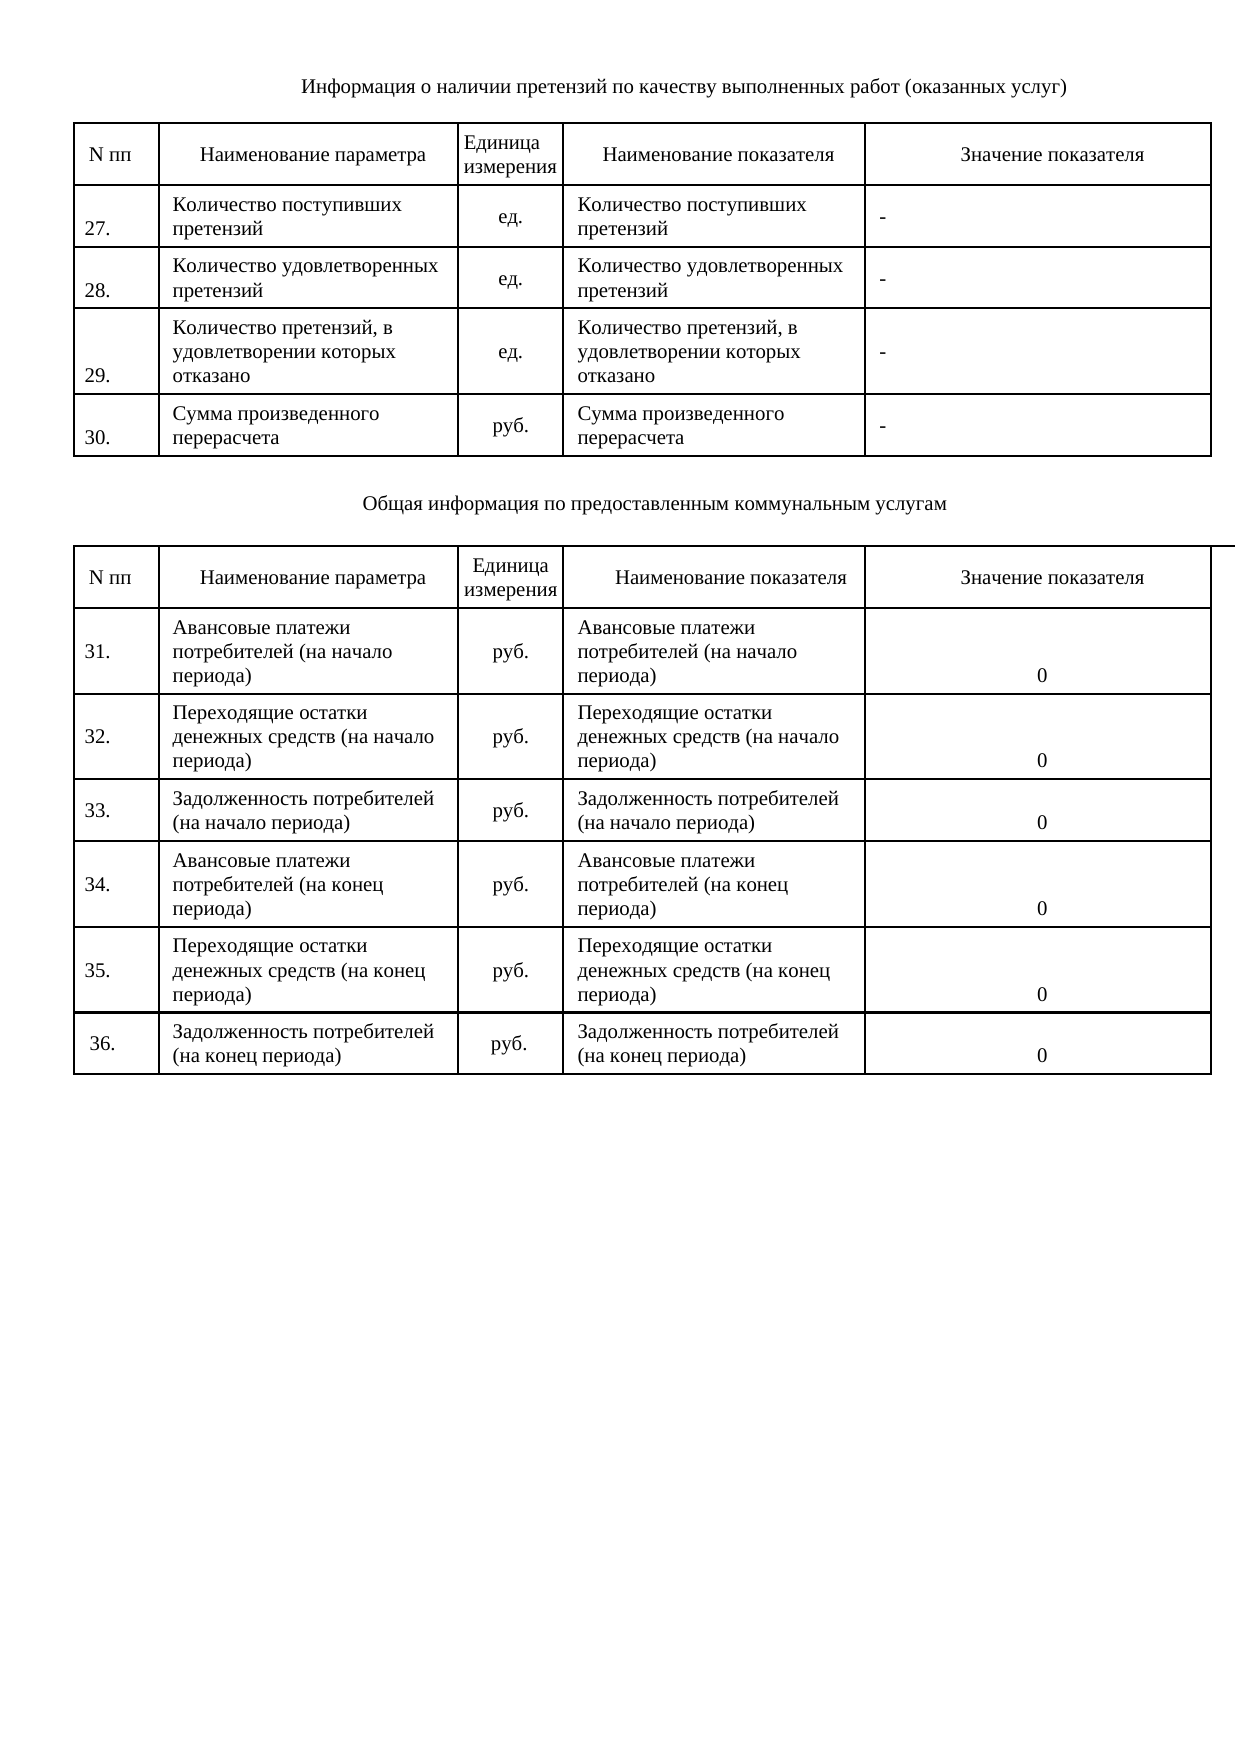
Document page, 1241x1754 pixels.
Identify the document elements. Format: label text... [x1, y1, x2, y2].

table_cell руб. [459, 1014, 562, 1073]
table_cell 35. [75, 928, 158, 1011]
table_cell 0 [866, 695, 1210, 778]
table_cell руб. [459, 695, 562, 778]
table_cell Авансовые платежи потребителей (на конец периода) [564, 842, 864, 926]
table_cell ед. [459, 248, 562, 307]
table_cell - [866, 248, 1210, 307]
table_cell - [866, 186, 1210, 246]
table_cell руб. [459, 395, 562, 455]
table_cell руб. [459, 842, 562, 926]
table_cell Задолженность потребителей (на начало периода) [564, 780, 864, 840]
table_cell Переходящие остатки денежных средств (на конец периода) [564, 928, 864, 1011]
table_header Значение показателя [866, 124, 1210, 184]
table_cell N пп [75, 547, 158, 607]
table_cell 36. [75, 1014, 158, 1073]
table_cell Количество поступивших претензий [160, 186, 457, 246]
table_cell Сумма произведенного перерасчета [160, 395, 457, 455]
table_cell руб. [459, 780, 562, 840]
table_header N пп [75, 124, 158, 184]
table_cell ед. [459, 186, 562, 246]
table_cell 34. [75, 842, 158, 926]
table_cell 30. [75, 395, 158, 455]
table_cell 27. [75, 186, 158, 246]
table_cell Задолженность потребителей (на начало периода) [160, 780, 457, 840]
table_cell 31. [75, 609, 158, 692]
table_cell 0 [866, 780, 1210, 840]
table_cell Переходящие остатки денежных средств (на начало периода) [160, 695, 457, 778]
table_cell 0 [866, 842, 1210, 926]
table_cell Авансовые платежи потребителей (на конец периода) [160, 842, 457, 926]
table_cell Переходящие остатки денежных средств (на начало периода) [564, 695, 864, 778]
table_header Наименование параметра [160, 124, 457, 184]
table_cell Общая информация по предоставленным коммунальным услугам [74, 455, 1235, 545]
table_cell Количество поступивших претензий [564, 186, 864, 246]
table_cell - [866, 309, 1210, 393]
table_cell Авансовые платежи потребителей (на начало периода) [564, 609, 864, 692]
table_cell Единица измерения [459, 547, 562, 607]
table_cell Значение показателя [866, 547, 1210, 607]
table_cell 0 [866, 928, 1210, 1011]
table_cell ед. [459, 309, 562, 393]
table_cell Количество претензий, в удовлетворении которых отказано [160, 309, 457, 393]
table_cell Количество удовлетворенных претензий [160, 248, 457, 307]
table_cell 33. [75, 780, 158, 840]
table_cell Наименование параметра [160, 547, 457, 607]
table_cell руб. [459, 609, 562, 692]
table_cell 0 [866, 609, 1210, 692]
table_cell Количество удовлетворенных претензий [564, 248, 864, 307]
table_cell руб. [459, 928, 562, 1011]
table_header Единица измерения [459, 124, 562, 184]
table_cell Задолженность потребителей (на конец периода) [160, 1014, 457, 1073]
table_cell Задолженность потребителей (на конец периода) [564, 1014, 864, 1073]
table_cell - [866, 395, 1210, 455]
table_cell 32. [75, 695, 158, 778]
table_header Наименование показателя [564, 124, 864, 184]
table_cell Переходящие остатки денежных средств (на конец периода) [160, 928, 457, 1011]
table_cell Количество претензий, в удовлетворении которых отказано [564, 309, 864, 393]
table_cell Наименование показателя [564, 547, 864, 607]
table_cell 29. [75, 309, 158, 393]
table_cell 28. [75, 248, 158, 307]
table_cell 0 [866, 1014, 1210, 1073]
table_cell Сумма произведенного перерасчета [564, 395, 864, 455]
text Информация о наличии претензий по качеству выполненных работ (оказанных услуг) [157, 74, 1211, 98]
table_cell Авансовые платежи потребителей (на начало периода) [160, 609, 457, 692]
